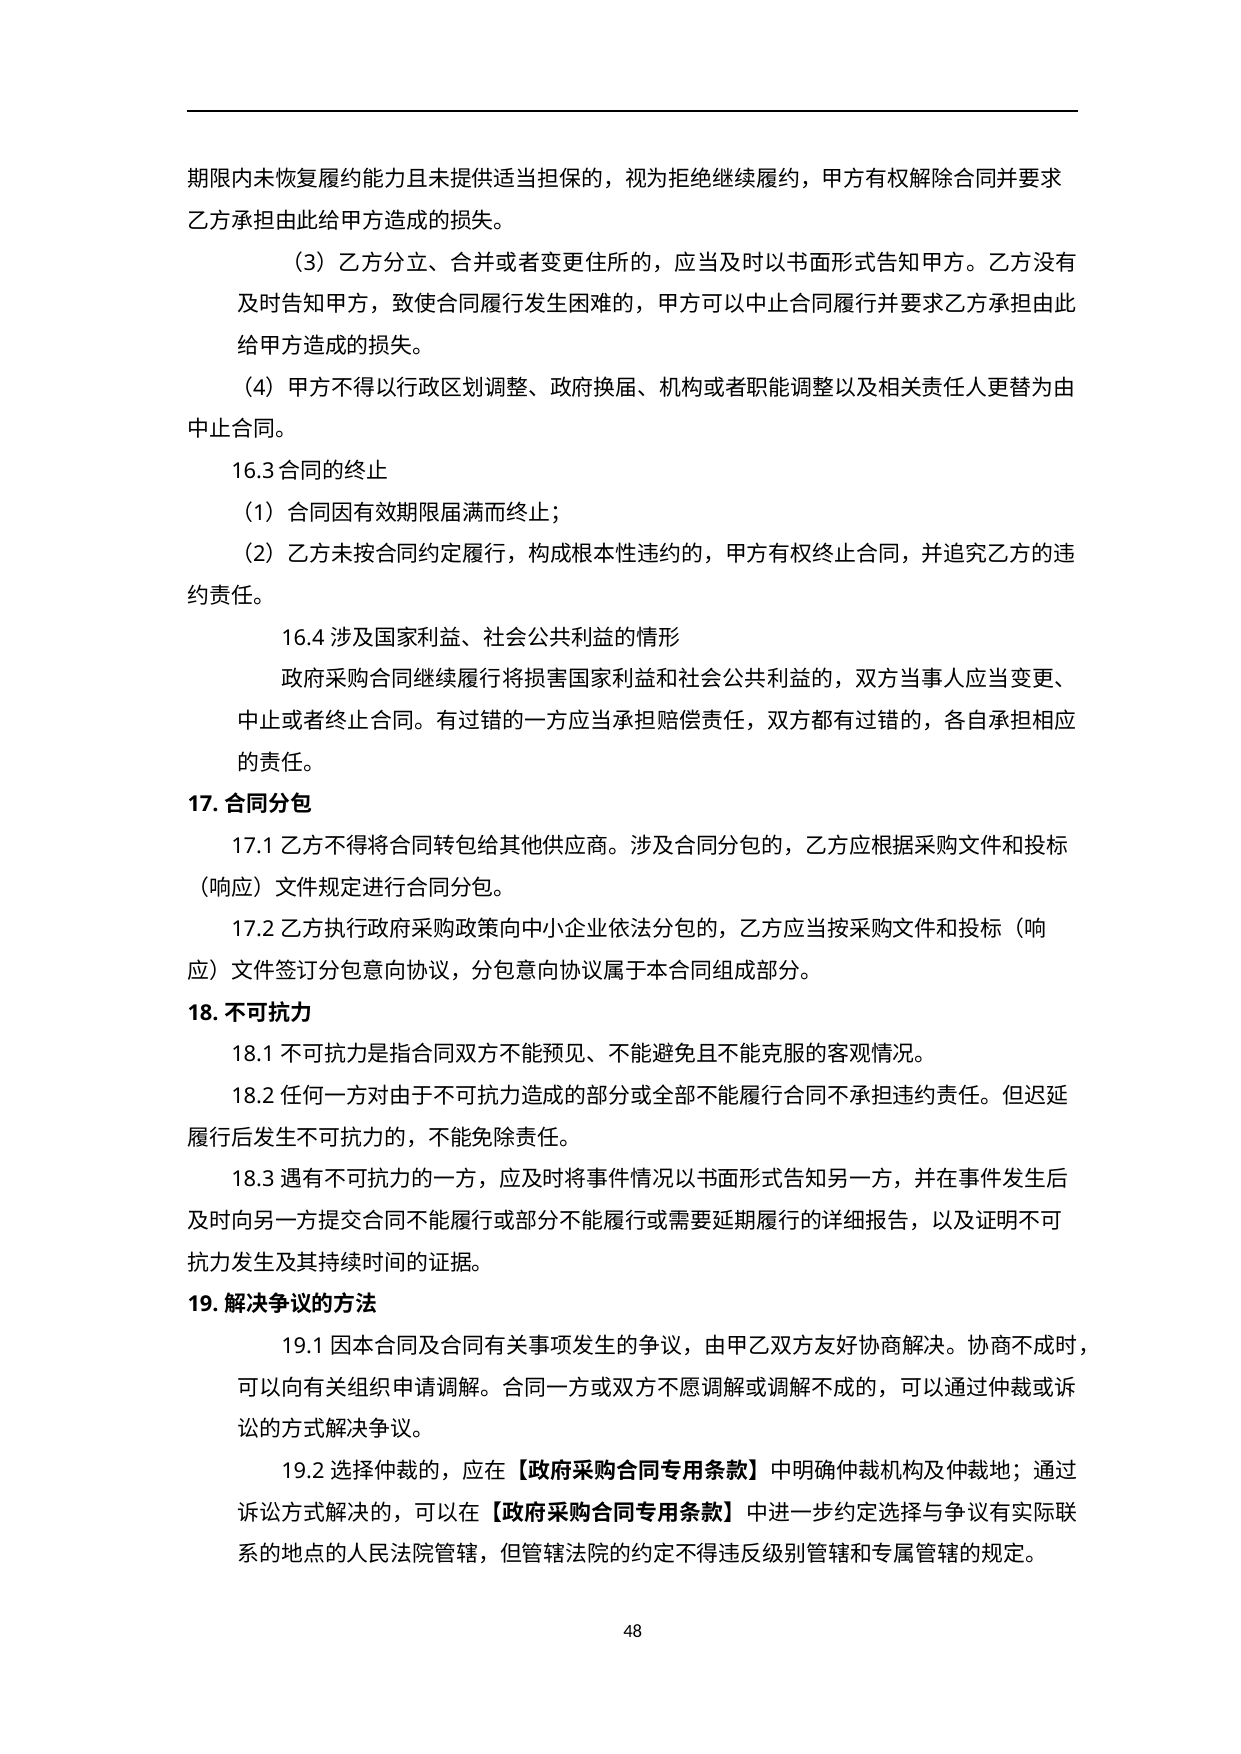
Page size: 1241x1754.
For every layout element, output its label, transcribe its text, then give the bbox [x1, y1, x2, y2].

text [187, 153, 1078, 237]
text 16.3合同的终止 [187, 445, 1078, 487]
text （2）乙方未按合同约定履行，构成根本性违约的，甲方有权终止合同，并追究乙方的违约责任。 [187, 528, 1078, 612]
text 政府采购合同继续履行将损害国家利益和社会公共利益的，双方当事人应当变更、中止或者终止合同。有过错的一方应当承担赔偿责任，双方都有过错的，各自承担相应的责任。 [237, 653, 1078, 778]
text （1）合同因有效期限届满而终止； [187, 487, 1078, 528]
text 17. 合同分包 [187, 778, 1078, 820]
text 18.1 不可抗力是指合同双方不能预见、不能避免且不能克服的客观情况。 [187, 1028, 1078, 1070]
text （3）乙方分立、合并或者变更住所的，应当及时以书面形式告知甲方。乙方没有及时告知甲方，致使合同履行发生困难的，甲方可以中止合同履行并要求乙方承担由此给甲方造成的损失。 [237, 237, 1078, 362]
text 18.3 遇有不可抗力的一方，应及时将事件情况以书面形式告知另一方，并在事件发生后及时向另一方提交合同不能履行或部分不能履行或需要延期履行的详细报告，以及证明不可抗力发生及其持续时间的证据。 [187, 1153, 1078, 1278]
text 17.1 乙方不得将合同转包给其他供应商。涉及合同分包的，乙方应根据采购文件和投标（响应）文件规定进行合同分包。 [187, 820, 1078, 903]
text 18.2 任何一方对由于不可抗力造成的部分或全部不能履行合同不承担违约责任。但迟延履行后发生不可抗力的，不能免除责任。 [187, 1070, 1078, 1153]
text （4）甲方不得以行政区划调整、政府换届、机构或者职能调整以及相关责任人更替为由中止合同。 [187, 362, 1078, 445]
text 19.1 因本合同及合同有关事项发生的争议，由甲乙双方友好协商解决。协商不成时，可以向有关组织申请调解。合同一方或双方不愿调解或调解不成的，可以通过仲裁或诉讼的方式解决争议。 [237, 1320, 1078, 1445]
text 19. 解决争议的方法 [187, 1278, 1078, 1320]
text 16.4 涉及国家利益、社会公共利益的情形 [237, 612, 1078, 653]
text 19.2 选择仲裁的，应在【政府采购合同专用条款】中明确仲裁机构及仲裁地；通过诉讼方式解决的，可以在【政府采购合同专用条款】中进一步约定选择与争议有实际联系的地点的人民法院管辖，但管辖法院的约定不得违反级别管辖和专属管辖的规定。 [237, 1445, 1078, 1570]
text 18. 不可抗力 [187, 987, 1078, 1028]
text 17.2 乙方执行政府采购政策向中小企业依法分包的，乙方应当按采购文件和投标（响应）文件签订分包意向协议，分包意向协议属于本合同组成部分。 [187, 903, 1078, 987]
